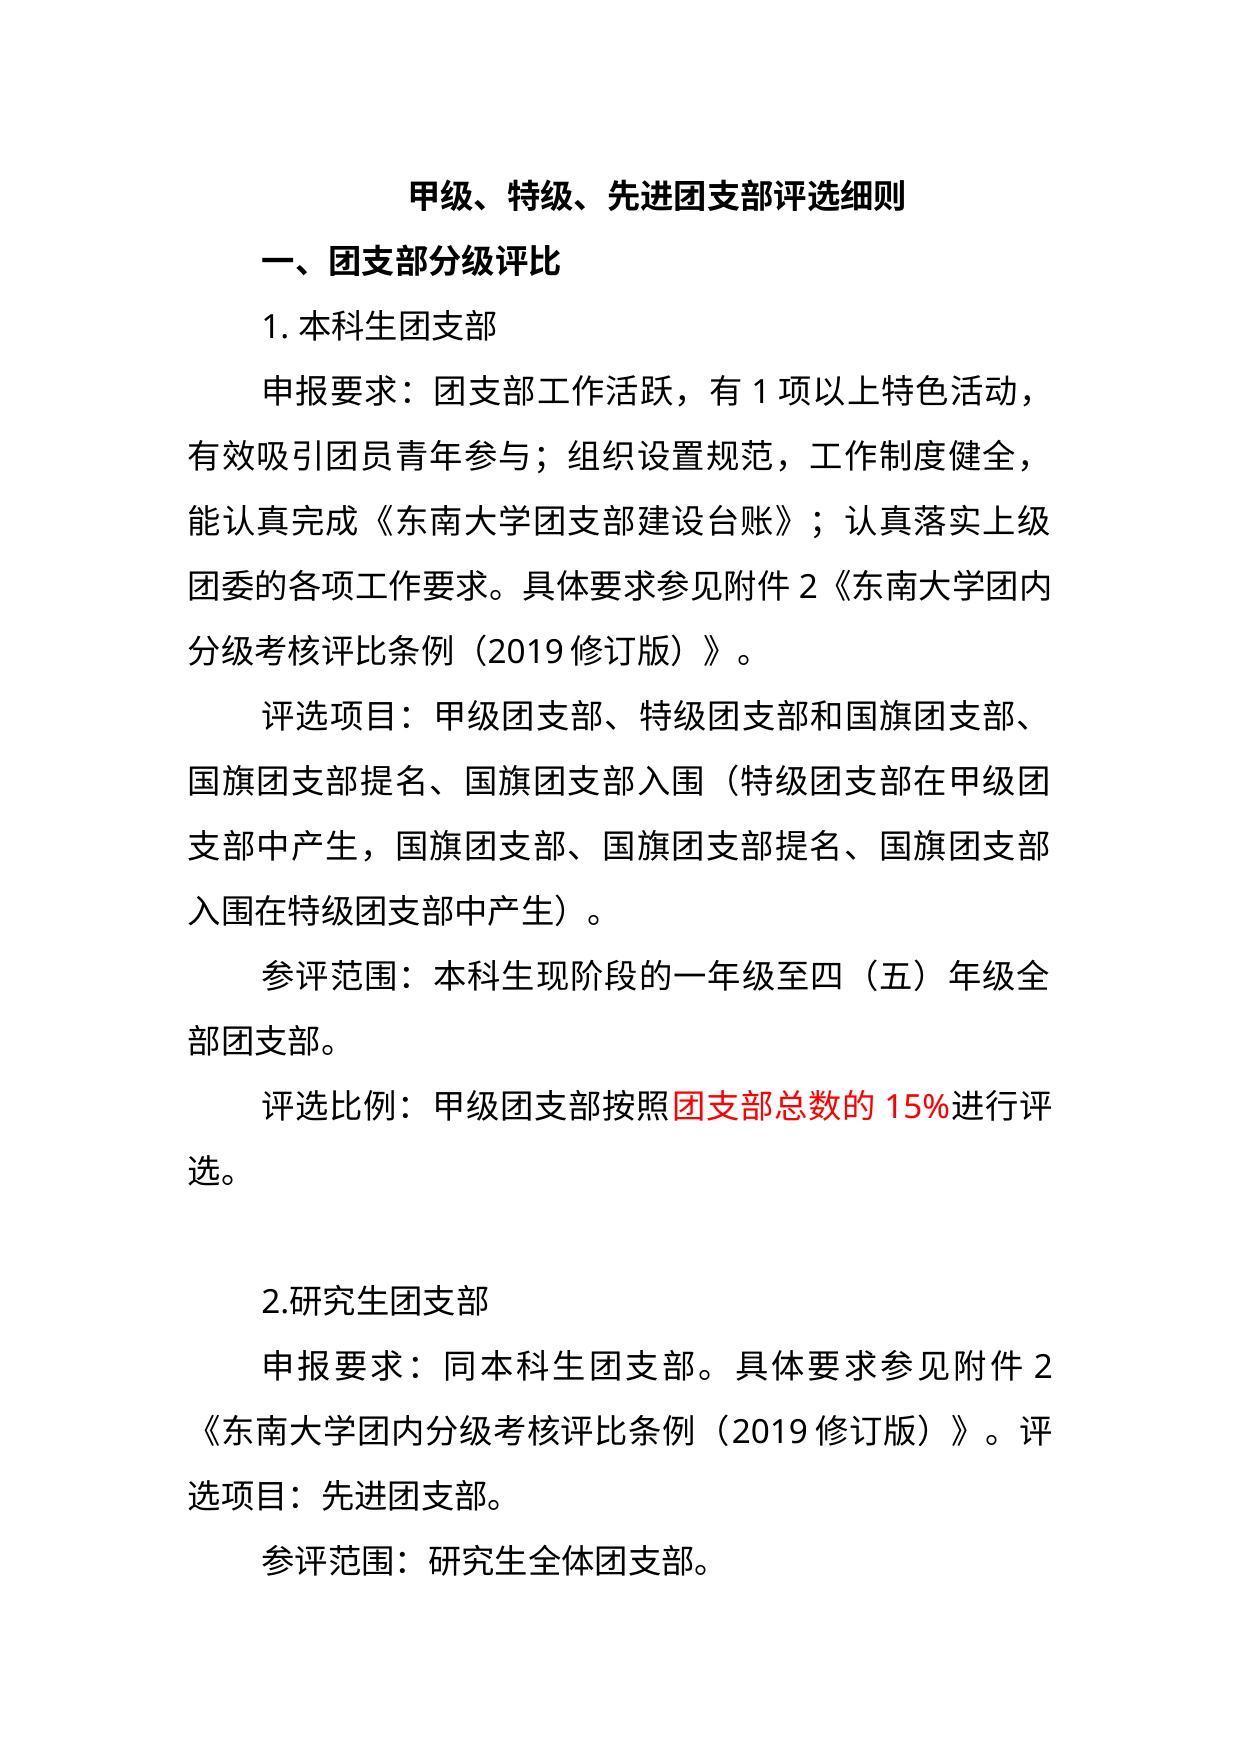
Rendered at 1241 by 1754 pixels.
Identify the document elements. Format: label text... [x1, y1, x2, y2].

text 申报要求：团支部工作活跃，有1项以上特色活动，有效吸引团员青年参与；组织设置规范，工作制度健全，能认真完成《东南大学团支部建设台账》；认真落实上级团委的各项工作要求。具体要求参见附件2《东南大学团内分级考核评比条例（2019修订版）》。 [187, 357, 1053, 682]
text 评选项目：甲级团支部、特级团支部和国旗团支部、国旗团支部提名、国旗团支部入围（特级团支部在甲级团支部中产生，国旗团支部、国旗团支部提名、国旗团支部入围在特级团支部中产生）。 [187, 682, 1053, 942]
text 甲级、特级、先进团支部评选细则 [187, 162, 1053, 227]
text 申报要求：同本科生团支部。具体要求参见附件2《东南大学团内分级考核评比条例（2019修订版）》。评选项目：先进团支部。 [187, 1332, 1053, 1527]
text 参评范围：本科生现阶段的一年级至四（五）年级全部团支部。 [187, 942, 1053, 1072]
text 2.研究生团支部 [187, 1267, 1053, 1332]
text 评选比例：甲级团支部按照团支部总数的15%进行评选。 [187, 1072, 1053, 1202]
text 参评范围：研究生全体团支部。 [187, 1527, 1053, 1592]
text 1. 本科生团支部 [187, 292, 1053, 357]
text 一、团支部分级评比 [187, 227, 1053, 292]
